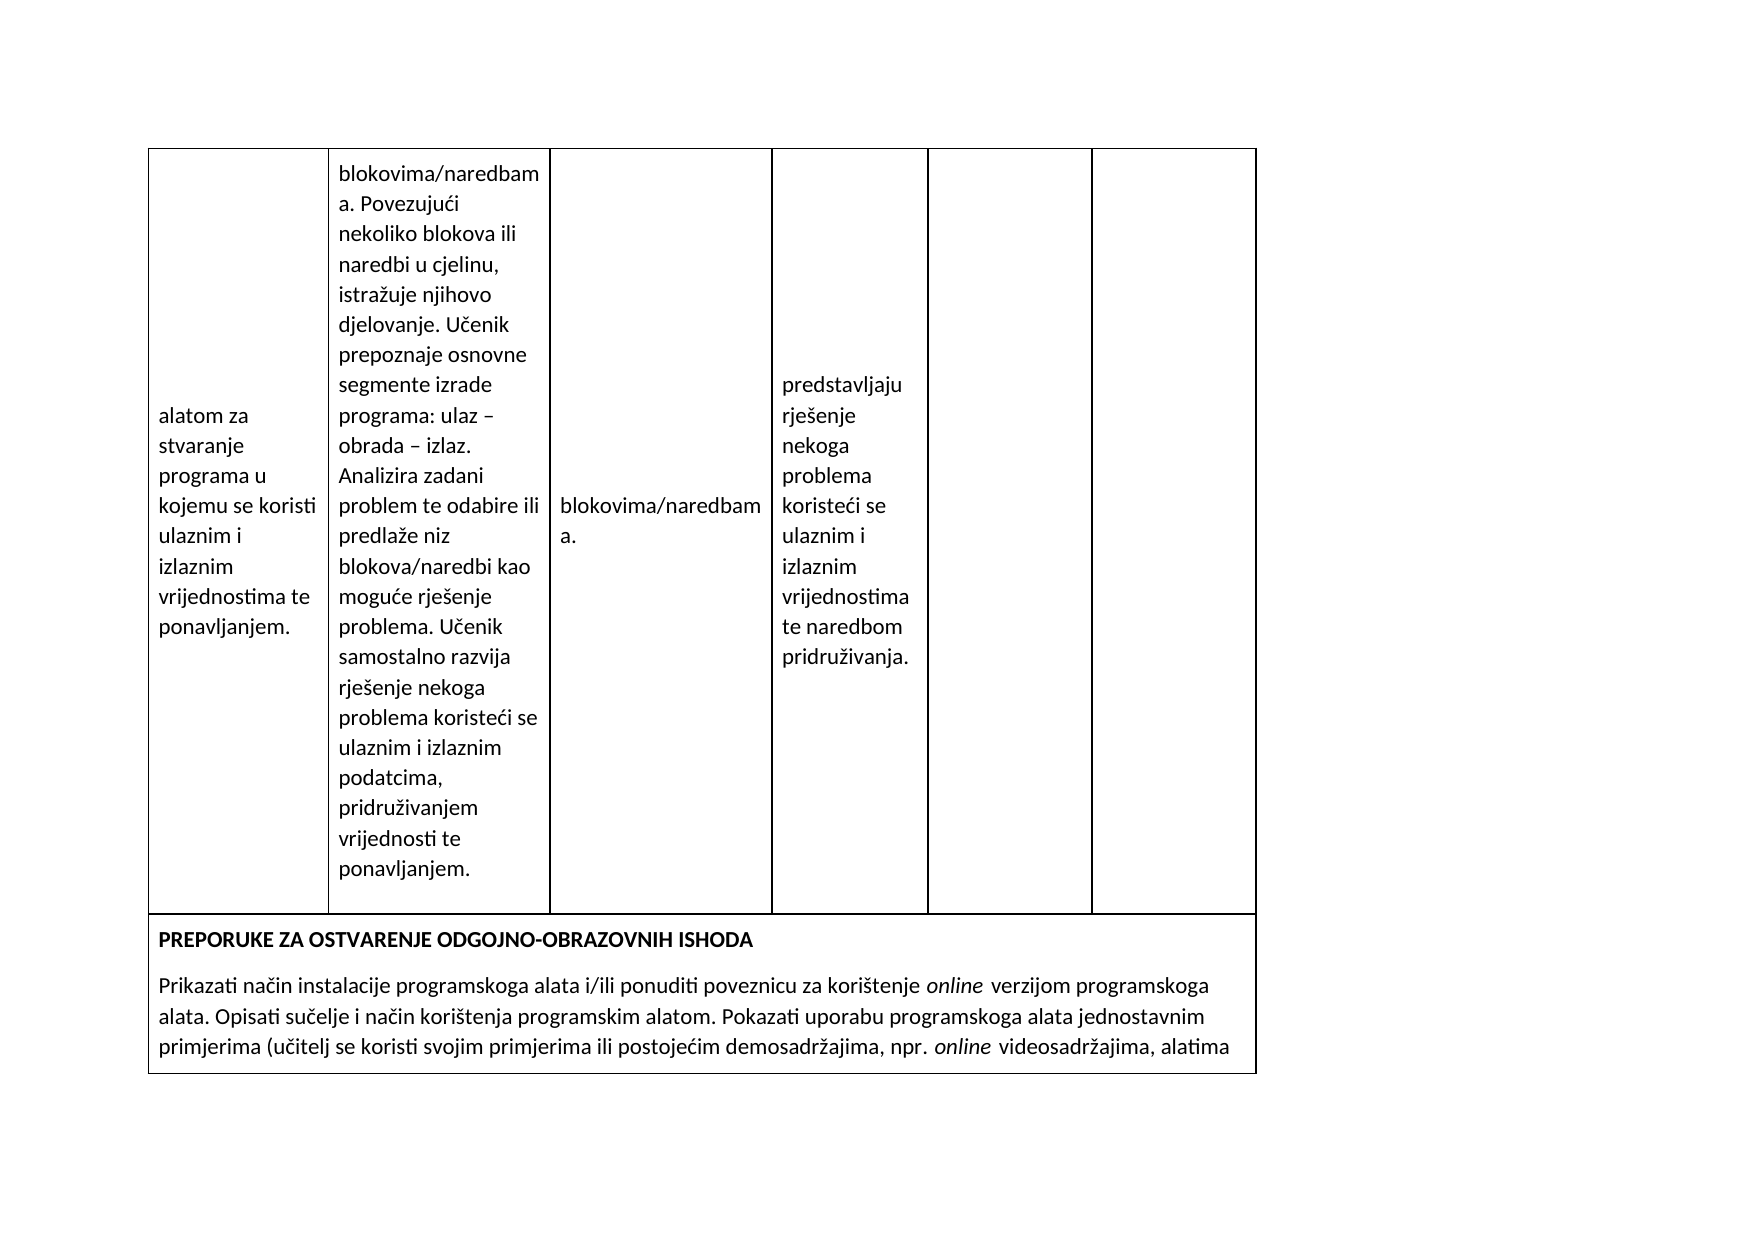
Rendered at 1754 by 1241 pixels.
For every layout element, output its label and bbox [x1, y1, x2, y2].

table_cell [329, 149, 549, 913]
table_cell [773, 149, 927, 913]
table_cell [149, 915, 1255, 1073]
table_cell [929, 149, 1091, 913]
table_cell [551, 149, 771, 913]
table_cell [149, 149, 328, 913]
table_cell [1093, 149, 1255, 913]
